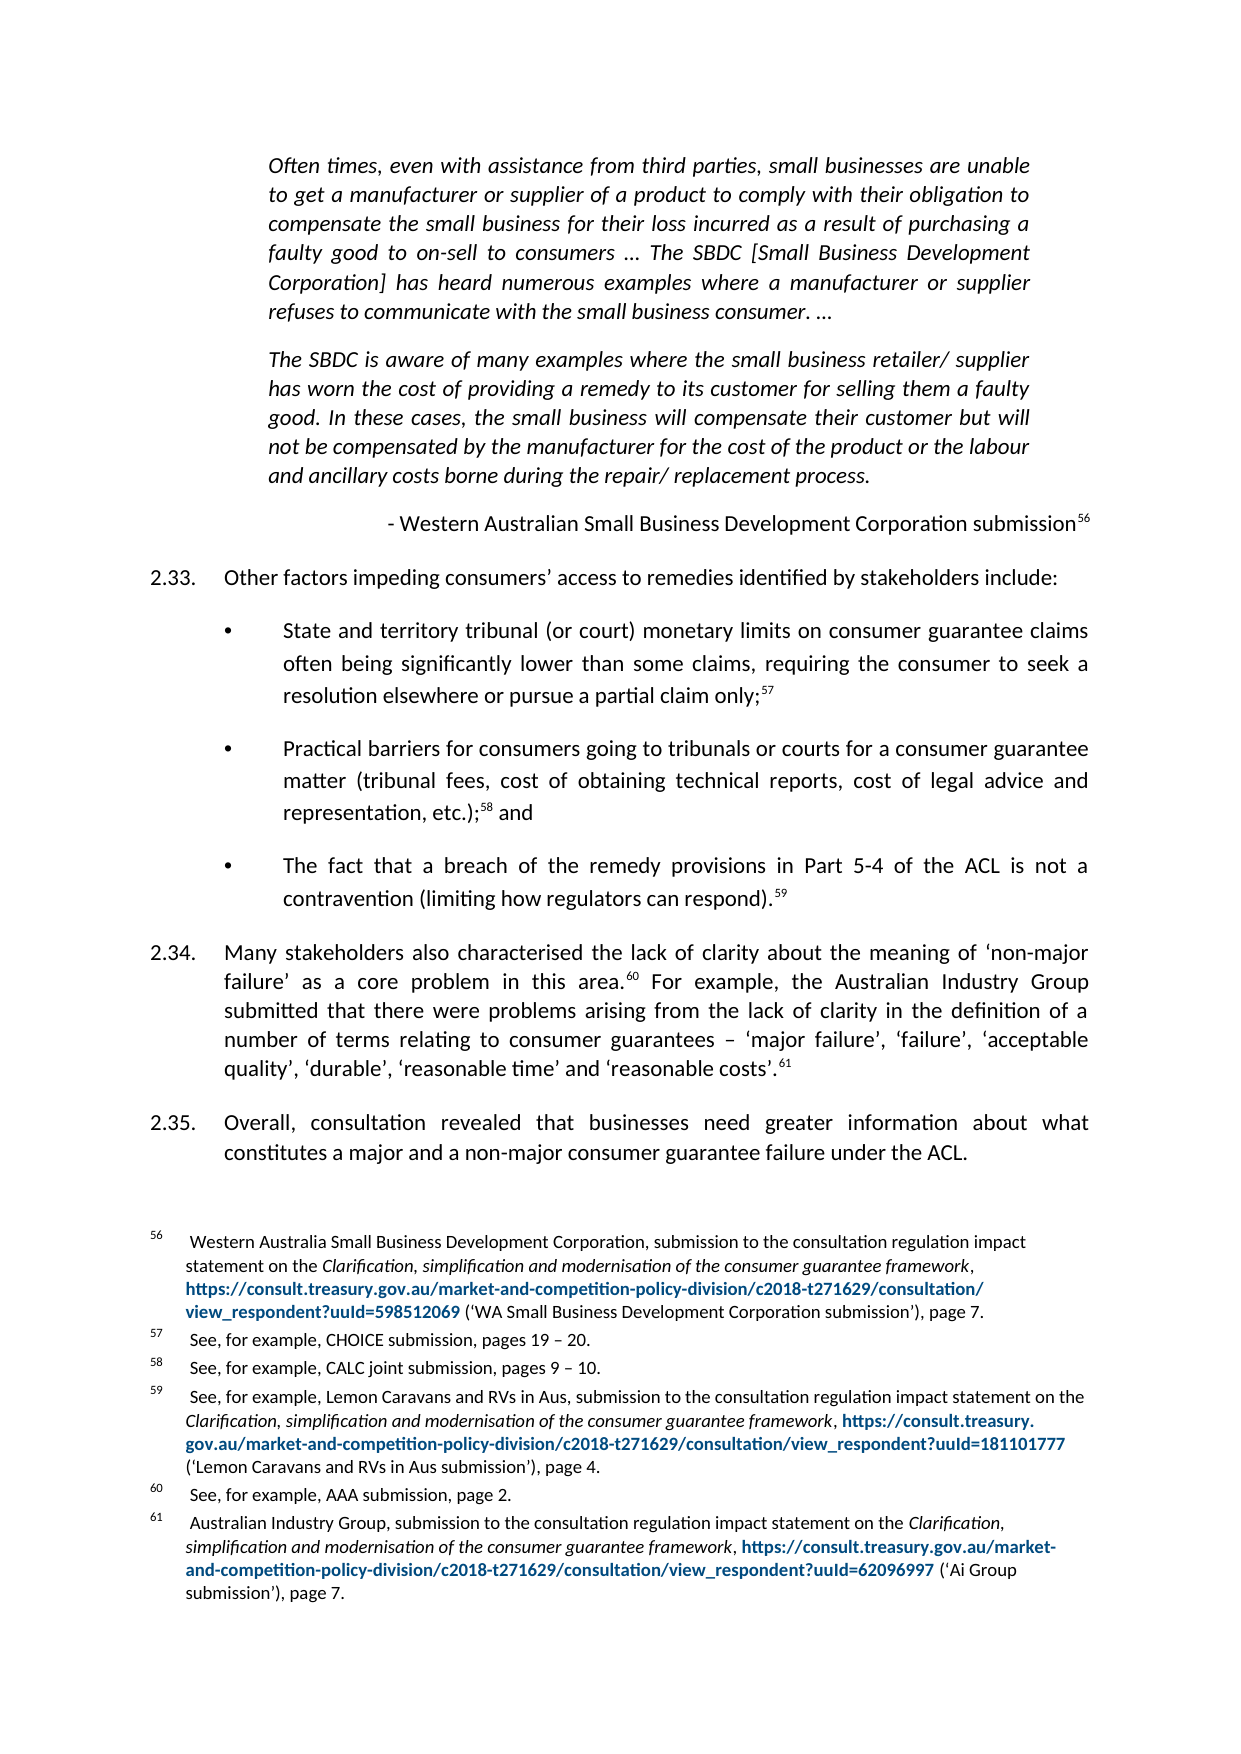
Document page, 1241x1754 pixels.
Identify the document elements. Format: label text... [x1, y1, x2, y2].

text Often times, even with assistance from third parties, small businesses are unable to get a manufacturer or supplier of a product to comply with their obligation to compensate the small business for their loss incurred as a result of purchasing a faulty good to on-sell to consumers … The SBDC [Small Business Development Corporation] has heard numerous examples where a manufacturer or supplier refuses to communicate with the small business consumer. … [268, 150, 1031, 325]
text Other factors impeding consumers’ access to remedies identified by stakeholders include: [150, 562, 1090, 592]
text Overall, consultation revealed that businesses need greater information about what constitutes a major and a non-major consumer guarantee failure under the ACL. [150, 1107, 1090, 1166]
text Practical barriers for consumers going to tribunals or courts for a consumer guarantee matter (tribunal fees, cost of obtaining technical reports, cost of legal advice and representation, etc.); and [224, 734, 1090, 826]
text The fact that a breach of the remedy provisions in Part 5-4 of the ACL is not a contravention (limiting how regulators can respond). [224, 851, 1090, 912]
list - Western Australian Small Business Development Corporation submission [150, 508, 1090, 537]
text Many stakeholders also characterised the lack of clarity about the meaning of ‘non-major failure’ as a core problem in this area. For example, the Australian Industry Group submitted that there were problems arising from the lack of clarity in the definition of a number of terms relating to consumer guarantees – ‘major failure’, ‘failure’, ‘acceptable quality’, ‘durable’, ‘reasonable time’ and ‘reasonable costs’. [150, 937, 1090, 1082]
text State and territory tribunal (or court) monetary limits on consumer guarantee claims often being significantly lower than some claims, requiring the consumer to seek a resolution elsewhere or pursue a partial claim only; [224, 617, 1090, 709]
text The SBDC is aware of many examples where the small business retailer/ supplier has worn the cost of providing a remedy to its customer for selling them a faulty good. In these cases, the small business will compensate their customer but will not be compensated by the manufacturer for the cost of the product or the labour and ancillary costs borne during the repair/ replacement process. [268, 344, 1031, 489]
